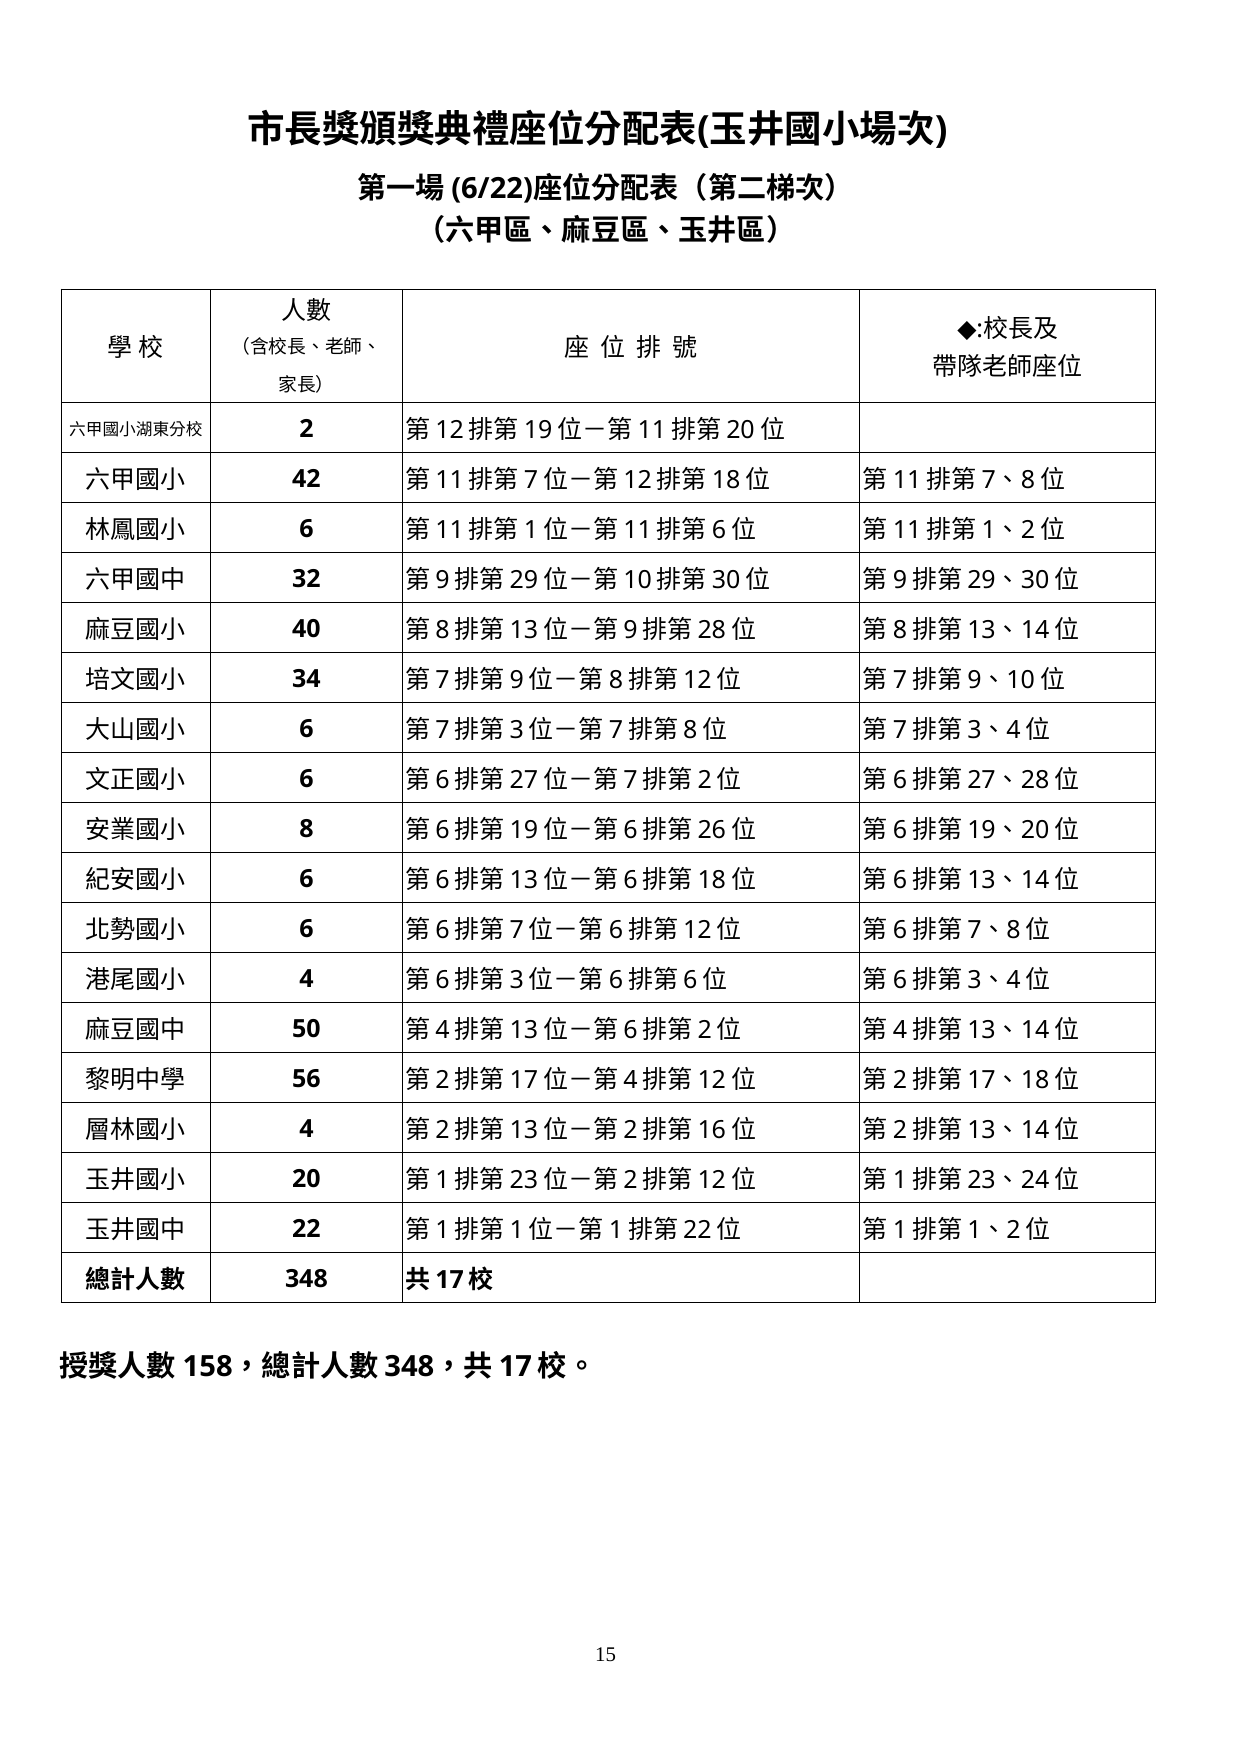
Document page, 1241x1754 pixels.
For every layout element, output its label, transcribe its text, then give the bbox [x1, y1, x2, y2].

table_cell 共17校 [403, 1253, 859, 1302]
table_cell 國中 [62, 553, 210, 602]
table_cell 6 [211, 853, 402, 902]
table_cell 北勢國小 [62, 903, 210, 952]
table_cell 22 [211, 1203, 402, 1252]
table_cell 第7排第3、4位 [860, 703, 1155, 752]
table_cell 第6排第27位－第7排第2位 [403, 753, 859, 802]
table_cell 第6排第3位－第6排第6位 [403, 953, 859, 1002]
table_cell 第2排第13位－第2排第16位 [403, 1103, 859, 1152]
table_cell 大山國小 [62, 703, 210, 752]
table_cell 4 [211, 1103, 402, 1152]
table_cell 4 [211, 953, 402, 1002]
table_cell 32 [211, 553, 402, 602]
table_cell 國小湖東分校 [62, 403, 210, 452]
table_cell 第12排第19位－第11排第20位 [403, 403, 859, 452]
table_cell 第9排第29、30位 [860, 553, 1155, 602]
table_cell 2 [211, 403, 402, 452]
table_cell 第1排第23、24位 [860, 1153, 1155, 1202]
table_cell 第11排第1位－第11排第6位 [403, 503, 859, 552]
table_cell 第6排第3、4位 [860, 953, 1155, 1002]
table_cell 8 [211, 803, 402, 852]
table_cell 第1排第1位－第1排第22位 [403, 1203, 859, 1252]
table_cell 第1排第23位－第2排第12位 [403, 1153, 859, 1202]
table_cell 六甲國小 [62, 453, 210, 502]
table_cell 第1排第1、2位 [860, 1203, 1155, 1252]
text 第一場 (6/22)座位分配表（第二梯次） [59, 164, 1152, 207]
table_header ◆:校長及 帶隊老師座位 [860, 290, 1155, 402]
table_cell [860, 403, 1155, 452]
table_cell 第2排第17、18位 [860, 1053, 1155, 1102]
table_cell 第2排第17位－第4排第12位 [403, 1053, 859, 1102]
table_cell 麻豆國小 [62, 603, 210, 652]
table_cell 總計人數 [62, 1253, 210, 1302]
table_cell 第11排第7位－第12排第18位 [403, 453, 859, 502]
table_cell 玉井國中 [62, 1203, 210, 1252]
table_cell 42 [211, 453, 402, 502]
table_cell 第7排第9、10位 [860, 653, 1155, 702]
table_cell 安業國小 [62, 803, 210, 852]
table_cell 348 [211, 1253, 402, 1302]
table_cell 第4排第13位－第6排第2位 [403, 1003, 859, 1052]
table_cell 第11排第7、8位 [860, 453, 1155, 502]
table_cell 文正國小 [62, 753, 210, 802]
table_cell 麻豆國中 [62, 1003, 210, 1052]
table_header 學 校 [62, 290, 210, 402]
table_cell 50 [211, 1003, 402, 1052]
text 市長獎頒獎典禮座位分配表(玉井國小場次) [59, 89, 1152, 164]
table_cell 層林國小 [62, 1103, 210, 1152]
table_cell 20 [211, 1153, 402, 1202]
table_cell 6 [211, 903, 402, 952]
table_cell 56 [211, 1053, 402, 1102]
table_cell 第6排第7、8位 [860, 903, 1155, 952]
table_cell 34 [211, 653, 402, 702]
table_cell 第6排第19位－第6排第26位 [403, 803, 859, 852]
table_header 座 位 排 號 [403, 290, 859, 402]
table_cell 第9排第29位－第10排第30位 [403, 553, 859, 602]
table_cell 第4排第13、14位 [860, 1003, 1155, 1052]
table_cell 港尾國小 [62, 953, 210, 1002]
table_cell 6 [211, 753, 402, 802]
table_cell 第8排第13、14位 [860, 603, 1155, 652]
table_cell 黎明中學 [62, 1053, 210, 1102]
table_cell 第7排第9位－第8排第12位 [403, 653, 859, 702]
table_cell 第6排第27、28位 [860, 753, 1155, 802]
table_cell 培文國小 [62, 653, 210, 702]
text 授獎人數 158，總計人數348，共17校。 [59, 1343, 1152, 1385]
table_cell 玉井國小 [62, 1153, 210, 1202]
table_cell [860, 1253, 1155, 1302]
table_cell 第7排第3位－第7排第8位 [403, 703, 859, 752]
table_cell 40 [211, 603, 402, 652]
table_cell 6 [211, 503, 402, 552]
text （六甲區、麻豆區、玉井區） [59, 207, 1152, 249]
table_cell 第6排第13、14位 [860, 853, 1155, 902]
table_cell 第2排第13、14位 [860, 1103, 1155, 1152]
table_cell 第6排第13位－第6排第18位 [403, 853, 859, 902]
table_header 人數 （含校長、老師、 家長） [211, 290, 402, 402]
table_cell 第8排第13位－第9排第28位 [403, 603, 859, 652]
table_cell 林鳳國小 [62, 503, 210, 552]
table_cell 紀安國小 [62, 853, 210, 902]
table_cell 6 [211, 703, 402, 752]
table_cell 第11排第1、2位 [860, 503, 1155, 552]
table_cell 第6排第7位－第6排第12位 [403, 903, 859, 952]
table_cell 第6排第19、20位 [860, 803, 1155, 852]
